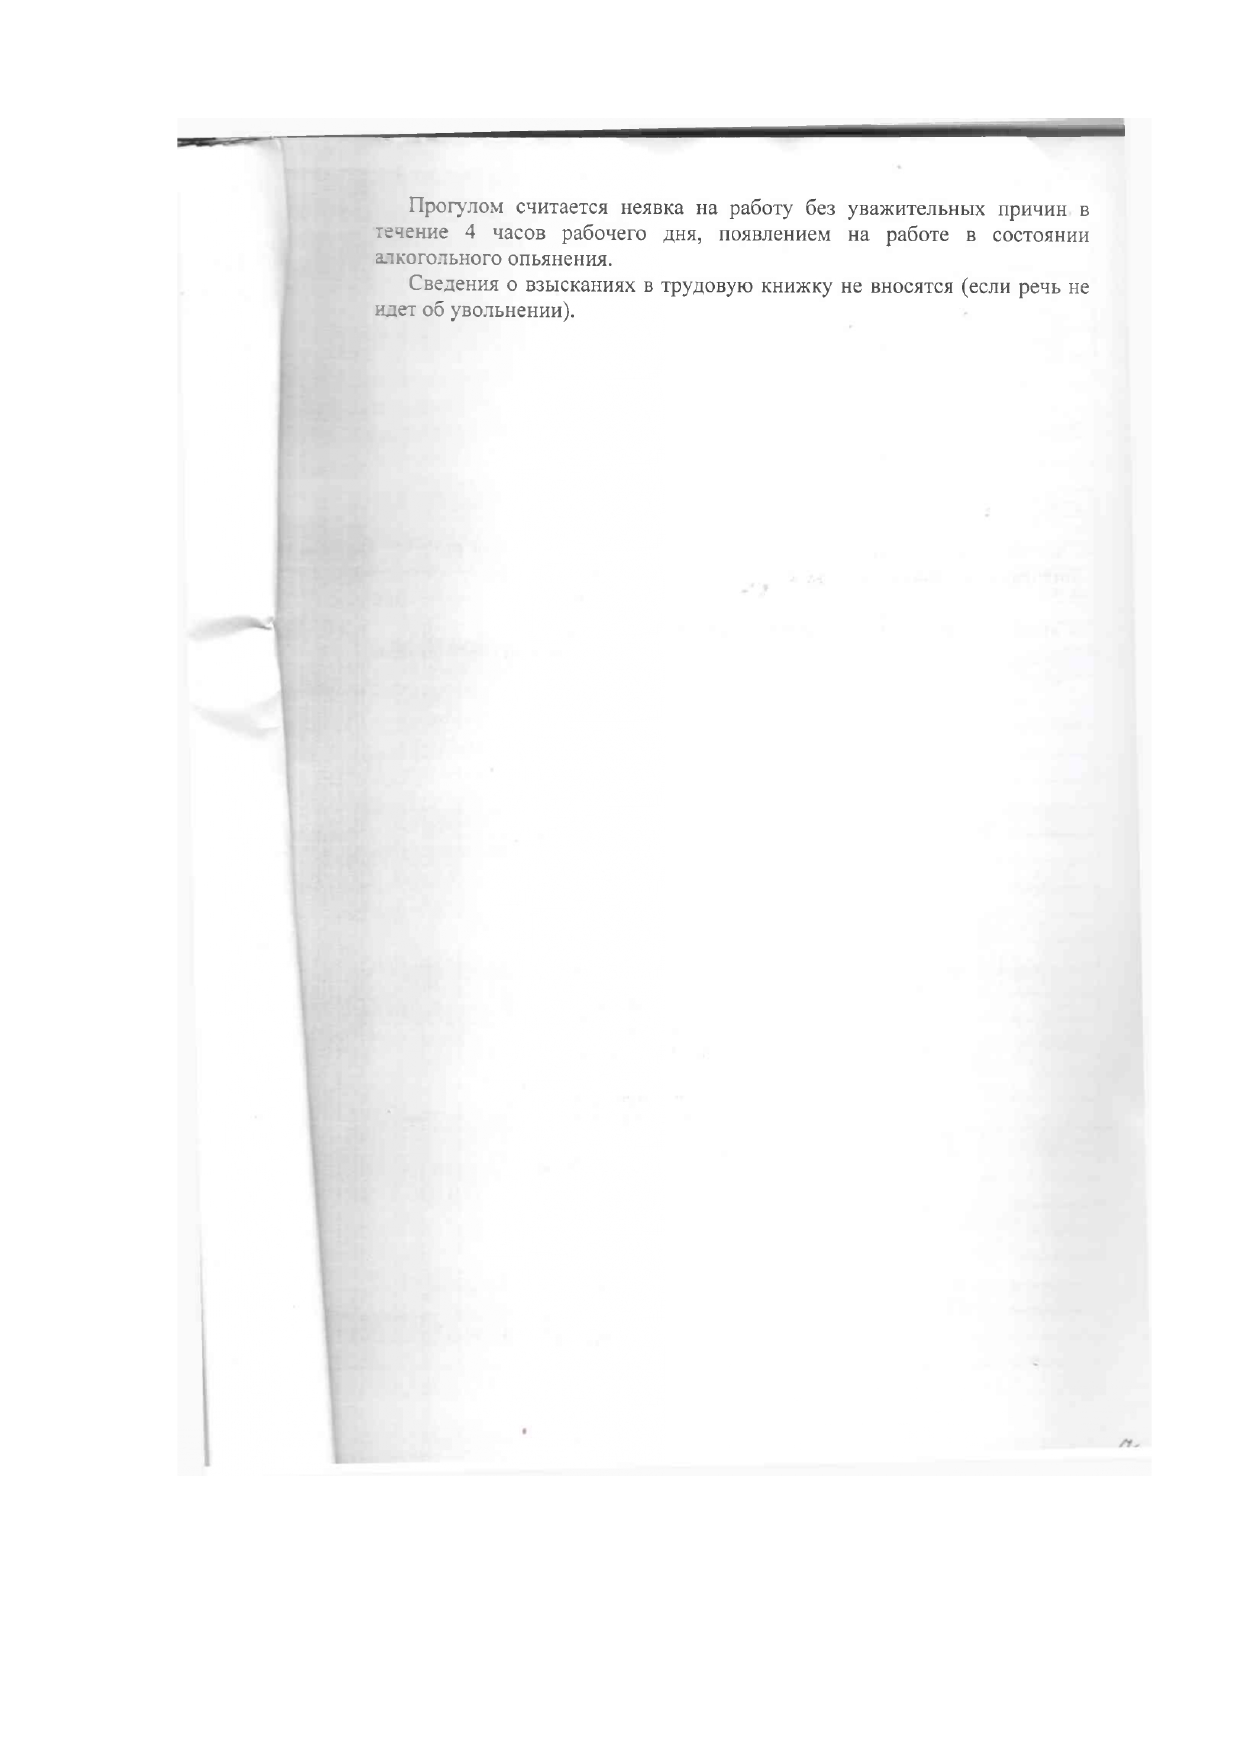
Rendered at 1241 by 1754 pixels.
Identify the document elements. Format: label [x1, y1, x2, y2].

picture [177, 118, 1152, 1476]
